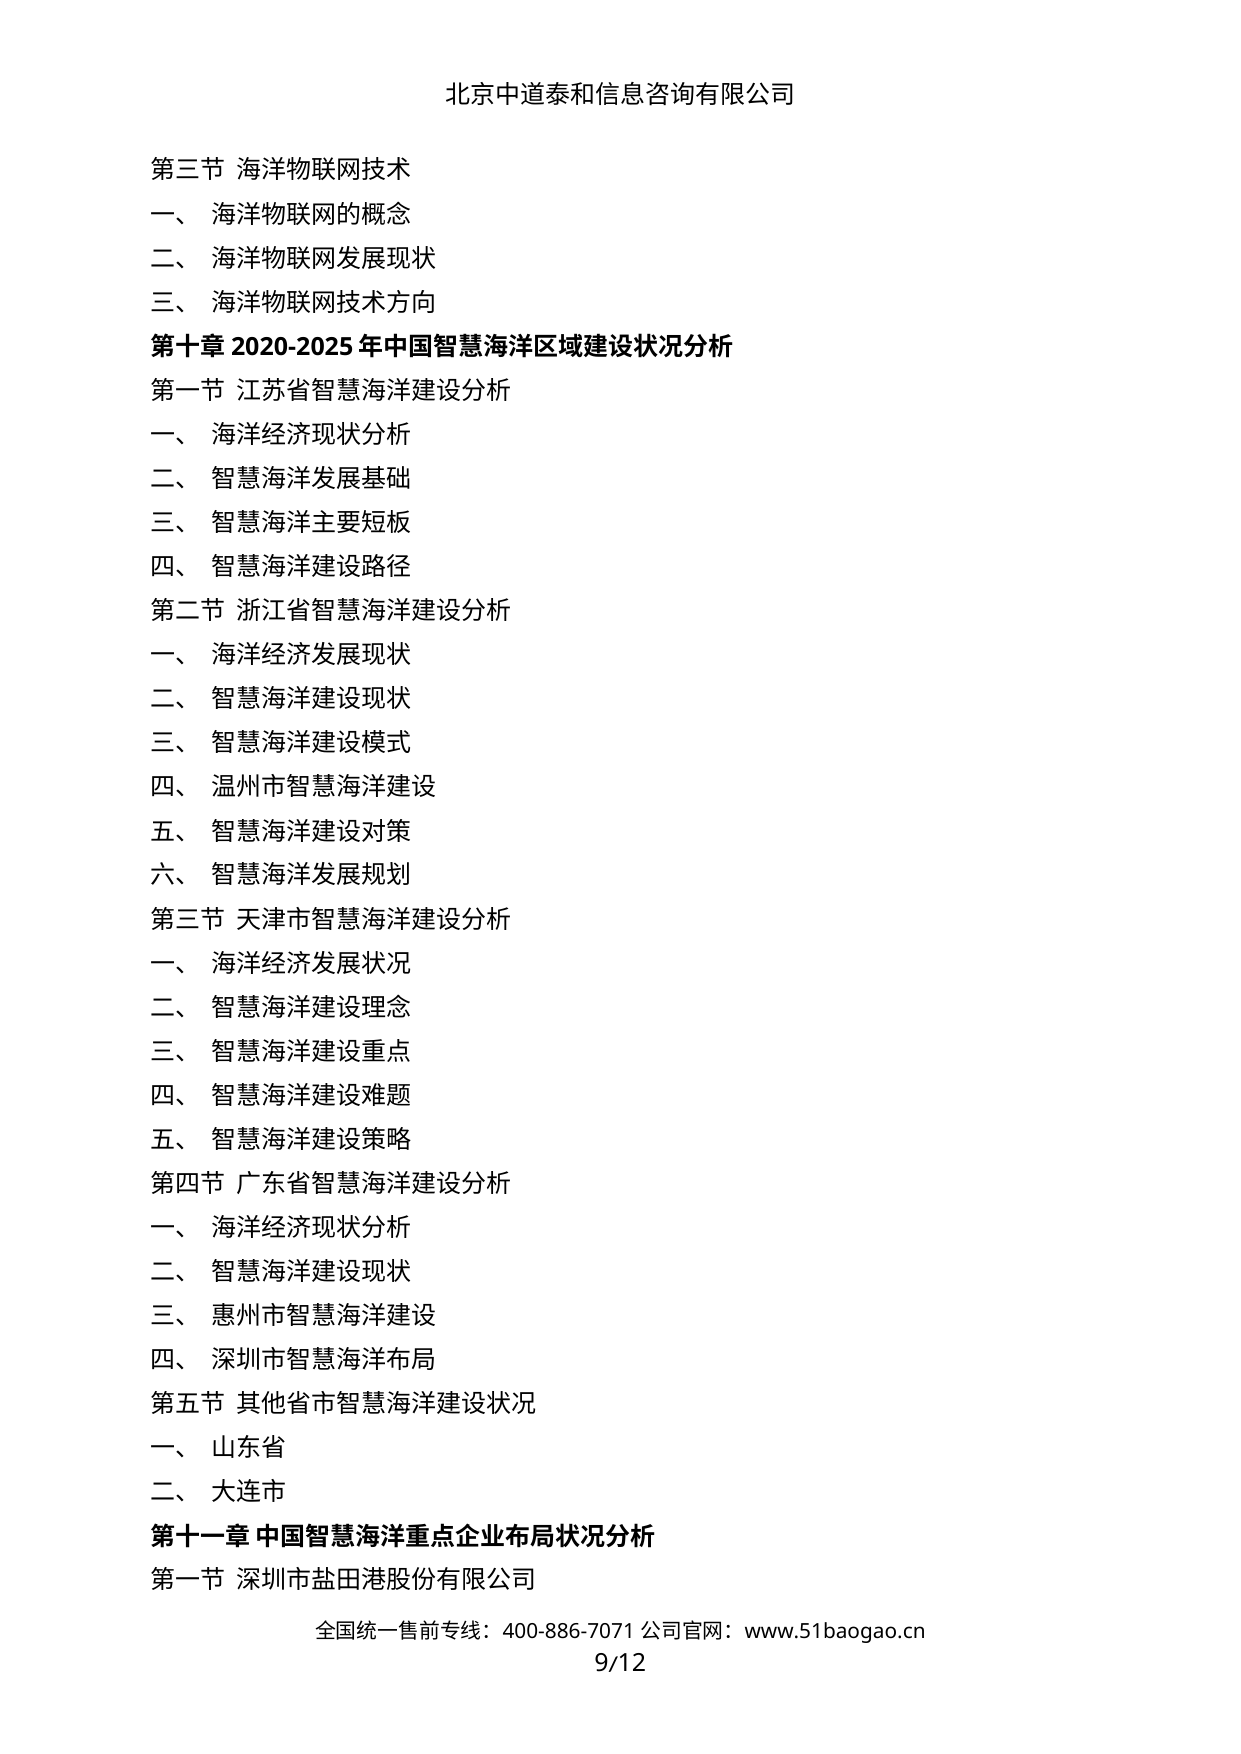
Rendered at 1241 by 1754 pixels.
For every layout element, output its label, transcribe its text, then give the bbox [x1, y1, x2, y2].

text 五、 智慧海洋建设对策 [150, 811, 1090, 847]
text 三、 智慧海洋主要短板 [150, 502, 1090, 539]
text 第二节 浙江省智慧海洋建设分析 [150, 591, 1090, 627]
text 第四节 广东省智慧海洋建设分析 [150, 1163, 1090, 1200]
text 三、 智慧海洋建设模式 [150, 723, 1090, 759]
text 二、 智慧海洋建设理念 [150, 987, 1090, 1023]
text 第五节 其他省市智慧海洋建设状况 [150, 1384, 1090, 1420]
text 第一节 江苏省智慧海洋建设分析 [150, 370, 1090, 407]
text 第三节 海洋物联网技术 [150, 150, 1090, 186]
text 二、 智慧海洋发展基础 [150, 458, 1090, 495]
text 五、 智慧海洋建设策略 [150, 1119, 1090, 1156]
text 四、 温州市智慧海洋建设 [150, 767, 1090, 803]
text 六、 智慧海洋发展规划 [150, 855, 1090, 891]
text 四、 智慧海洋建设难题 [150, 1075, 1090, 1112]
text 二、 大连市 [150, 1472, 1090, 1508]
text 四、 深圳市智慧海洋布局 [150, 1340, 1090, 1376]
text 第十一章 中国智慧海洋重点企业布局状况分析 [150, 1516, 1090, 1552]
text 一、 海洋经济发展状况 [150, 943, 1090, 979]
text 第三节 天津市智慧海洋建设分析 [150, 899, 1090, 935]
text 四、 智慧海洋建设路径 [150, 547, 1090, 583]
text 一、 海洋经济现状分析 [150, 1207, 1090, 1244]
text 第一节 深圳市盐田港股份有限公司 [150, 1560, 1090, 1596]
text 二、 智慧海洋建设现状 [150, 1252, 1090, 1288]
text 三、 智慧海洋建设重点 [150, 1031, 1090, 1067]
text 一、 海洋物联网的概念 [150, 194, 1090, 230]
text 一、 海洋经济现状分析 [150, 414, 1090, 451]
text 一、 海洋经济发展现状 [150, 635, 1090, 671]
text 第十章 2020-2025年中国智慧海洋区域建设状况分析 [150, 326, 1090, 362]
text 二、 智慧海洋建设现状 [150, 679, 1090, 715]
text 三、 惠州市智慧海洋建设 [150, 1296, 1090, 1332]
text 二、 海洋物联网发展现状 [150, 238, 1090, 274]
text 三、 海洋物联网技术方向 [150, 282, 1090, 318]
text 一、 山东省 [150, 1428, 1090, 1464]
